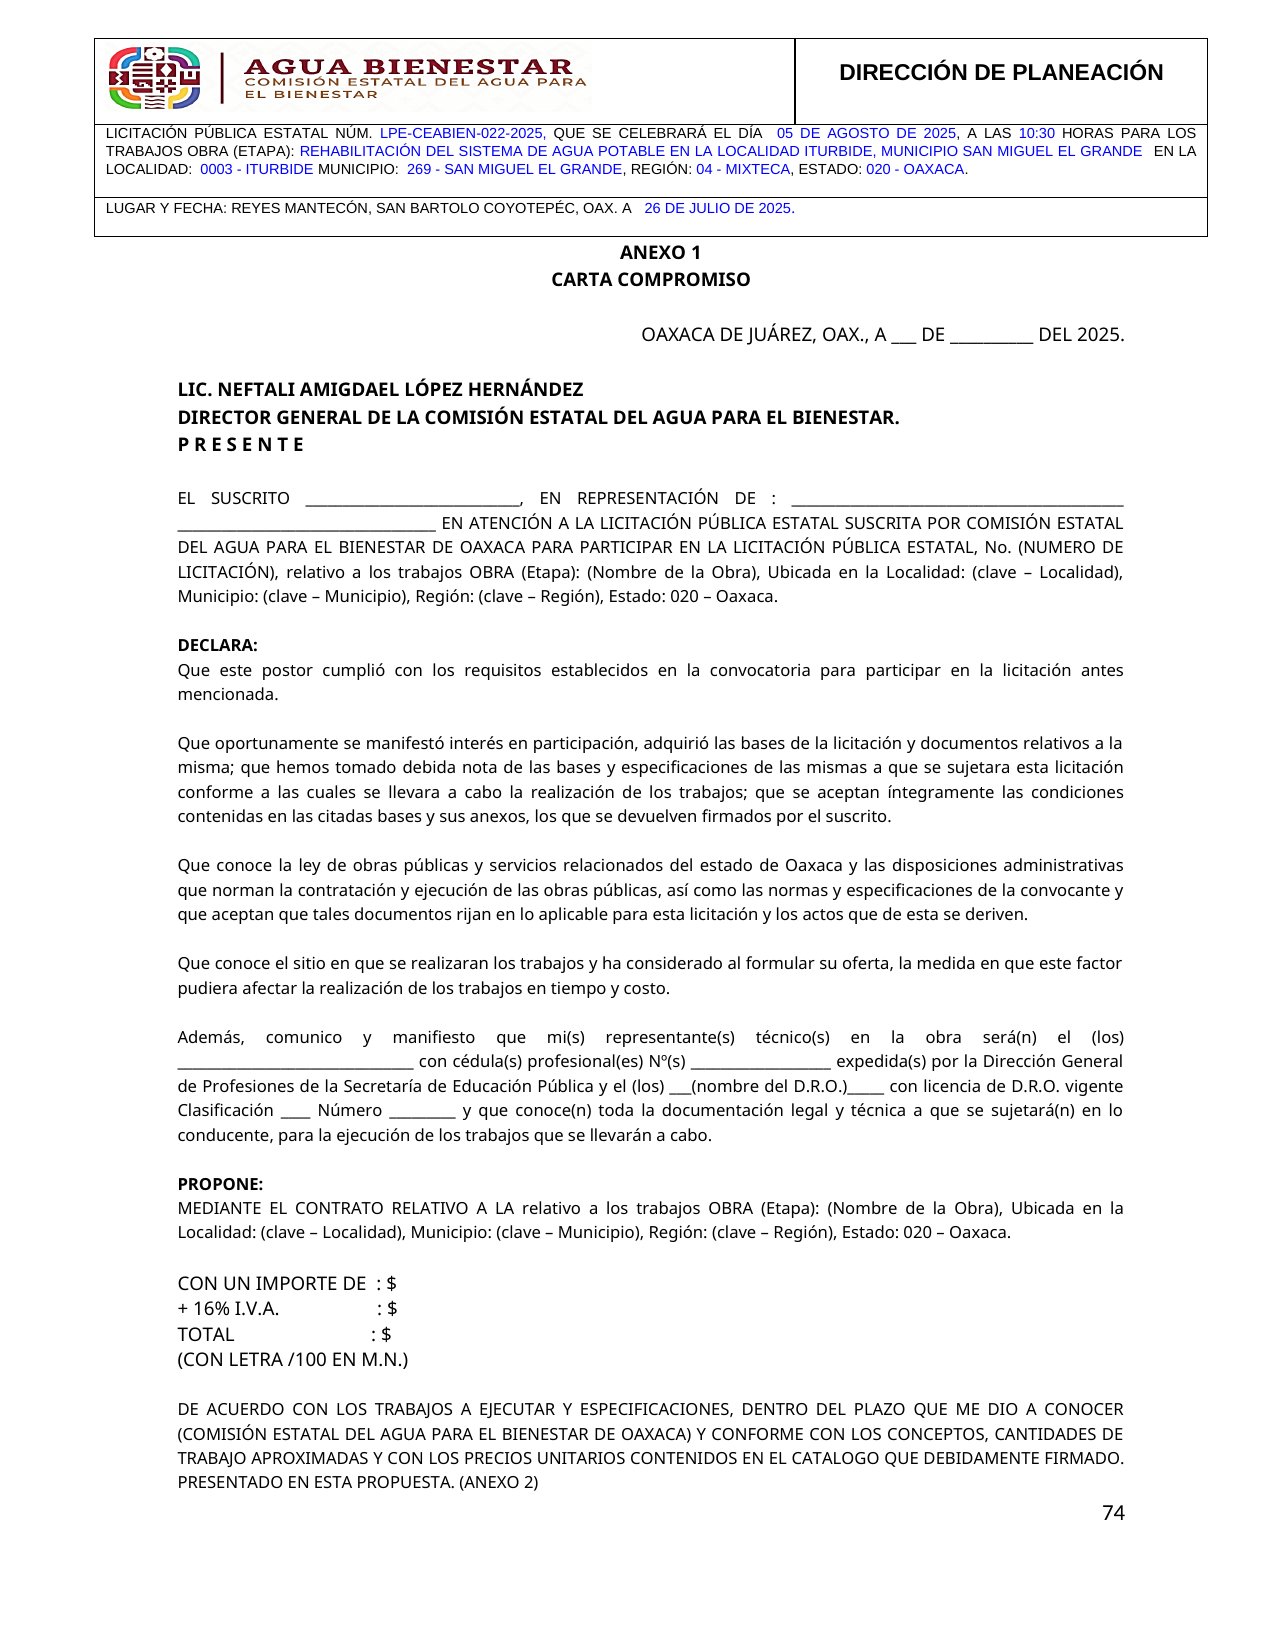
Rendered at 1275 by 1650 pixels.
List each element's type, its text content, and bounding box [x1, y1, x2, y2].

picture [104, 42, 592, 112]
text Que conoce el sitio en que se realizaran los trabajos y ha considerado al formular su oferta, la medida en que este factor pudiera afectar la realización de los trabajos en tiempo y costo. [177, 952, 1125, 999]
text CARTA COMPROMISO [177, 267, 1125, 292]
text MEDIANTE EL CONTRATO RELATIVO A LA relativo a los trabajos OBRA (Etapa): (Nombre de la Obra), Ubicada en la Localidad: (clave – Localidad), Municipio: (clave – Municipio), Región: (clave – Región), Estado: 020 – Oaxaca. [177, 1197, 1125, 1244]
text Que conoce la ley de obras públicas y servicios relacionados del estado de Oaxaca y las disposiciones administrativas que norman la contratación y ejecución de las obras públicas, así como las normas y especificaciones de la convocante y que aceptan que tales documentos rijan en lo aplicable para esta licitación y los actos que de esta se deriven. [177, 854, 1125, 926]
text DIRECTOR GENERAL DE LA COMISIÓN ESTATAL DEL AGUA PARA EL BIENESTAR. [177, 404, 1125, 430]
text DE ACUERDO CON LOS TRABAJOS A EJECUTAR Y ESPECIFICACIONES, DENTRO DEL PLAZO QUE ME DIO A CONOCER (COMISIÓN ESTATAL DEL AGUA PARA EL BIENESTAR DE OAXACA) Y CONFORME CON LOS CONCEPTOS, CANTIDADES DE TRABAJO APROXIMADAS Y CON LOS PRECIOS UNITARIOS CONTENIDOS EN EL CATALOGO QUE DEBIDAMENTE FIRMADO. PRESENTADO EN ESTA PROPUESTA. (ANEXO 2) [177, 1398, 1125, 1494]
text ANEXO 1 [546, 131, 1125, 197]
text LIC. NEFTALI AMIGDAEL LÓPEZ HERNÁNDEZ [177, 377, 1125, 402]
text + 16% I.V.A. : $ [177, 1296, 1125, 1321]
text Además, comunico y manifiesto que mi(s) representante(s) técnico(s) en la obra será(n) el (los) ________________________________ con cédula(s) profesional(es) Nº(s) ___________________ expedida(s) por la Dirección General de Profesiones de la Secretaría de Educación Pública y el (los) ___(nombre del D.R.O.)_____ con licencia de D.R.O. vigente Clasificación ____ Número _________ y que conoce(n) toda la documentación legal y técnica a que se sujetará(n) en lo conducente, para la ejecución de los trabajos que se llevarán a cabo. [177, 1025, 1125, 1146]
text PROPONE: [177, 1172, 1125, 1195]
text P R E S E N T E [177, 432, 1125, 457]
text TOTAL : $ [177, 1321, 1125, 1347]
text Que este postor cumplió con los requisitos establecidos en la convocatoria para participar en la licitación antes mencionada. [177, 658, 1125, 705]
text EL SUSCRITO _____________________________, EN REPRESENTACIÓN DE : _____________________________________________ ___________________________________ EN ATENCIÓN A LA LICITACIÓN PÚBLICA ESTATAL SUSCRITA POR COMISIÓN ESTATAL DEL AGUA PARA EL BIENESTAR DE OAXACA PARA PARTICIPAR EN LA LICITACIÓN PÚBLICA ESTATAL, No. (NUMERO DE LICITACIÓN), relativo a los trabajos OBRA (Etapa): (Nombre de la Obra), Ubicada en la Localidad: (clave – Localidad), Municipio: (clave – Municipio), Región: (clave – Región), Estado: 020 – Oaxaca. [177, 487, 1125, 607]
text ANEXO 1 [546, 198, 1125, 236]
text Que oportunamente se manifestó interés en participación, adquirió las bases de la licitación y documentos relativos a la misma; que hemos tomado debida nota de las bases y especificaciones de las mismas a que se sujetara esta licitación conforme a las cuales se llevara a cabo la realización de los trabajos; que se aceptan íntegramente las condiciones contenidas en las citadas bases y sus anexos, los que se devuelven firmados por el suscrito. [177, 732, 1125, 828]
text DECLARA: [177, 634, 1125, 656]
text OAXACA DE JUÁREZ, OAX., A ___ DE __________ DEL 2025. [177, 322, 1125, 347]
text CON UN IMPORTE DE : $ [177, 1270, 1125, 1296]
text ANEXO 1 [546, 237, 1125, 265]
text (CON LETRA /100 EN M.N.) [177, 1347, 1125, 1372]
